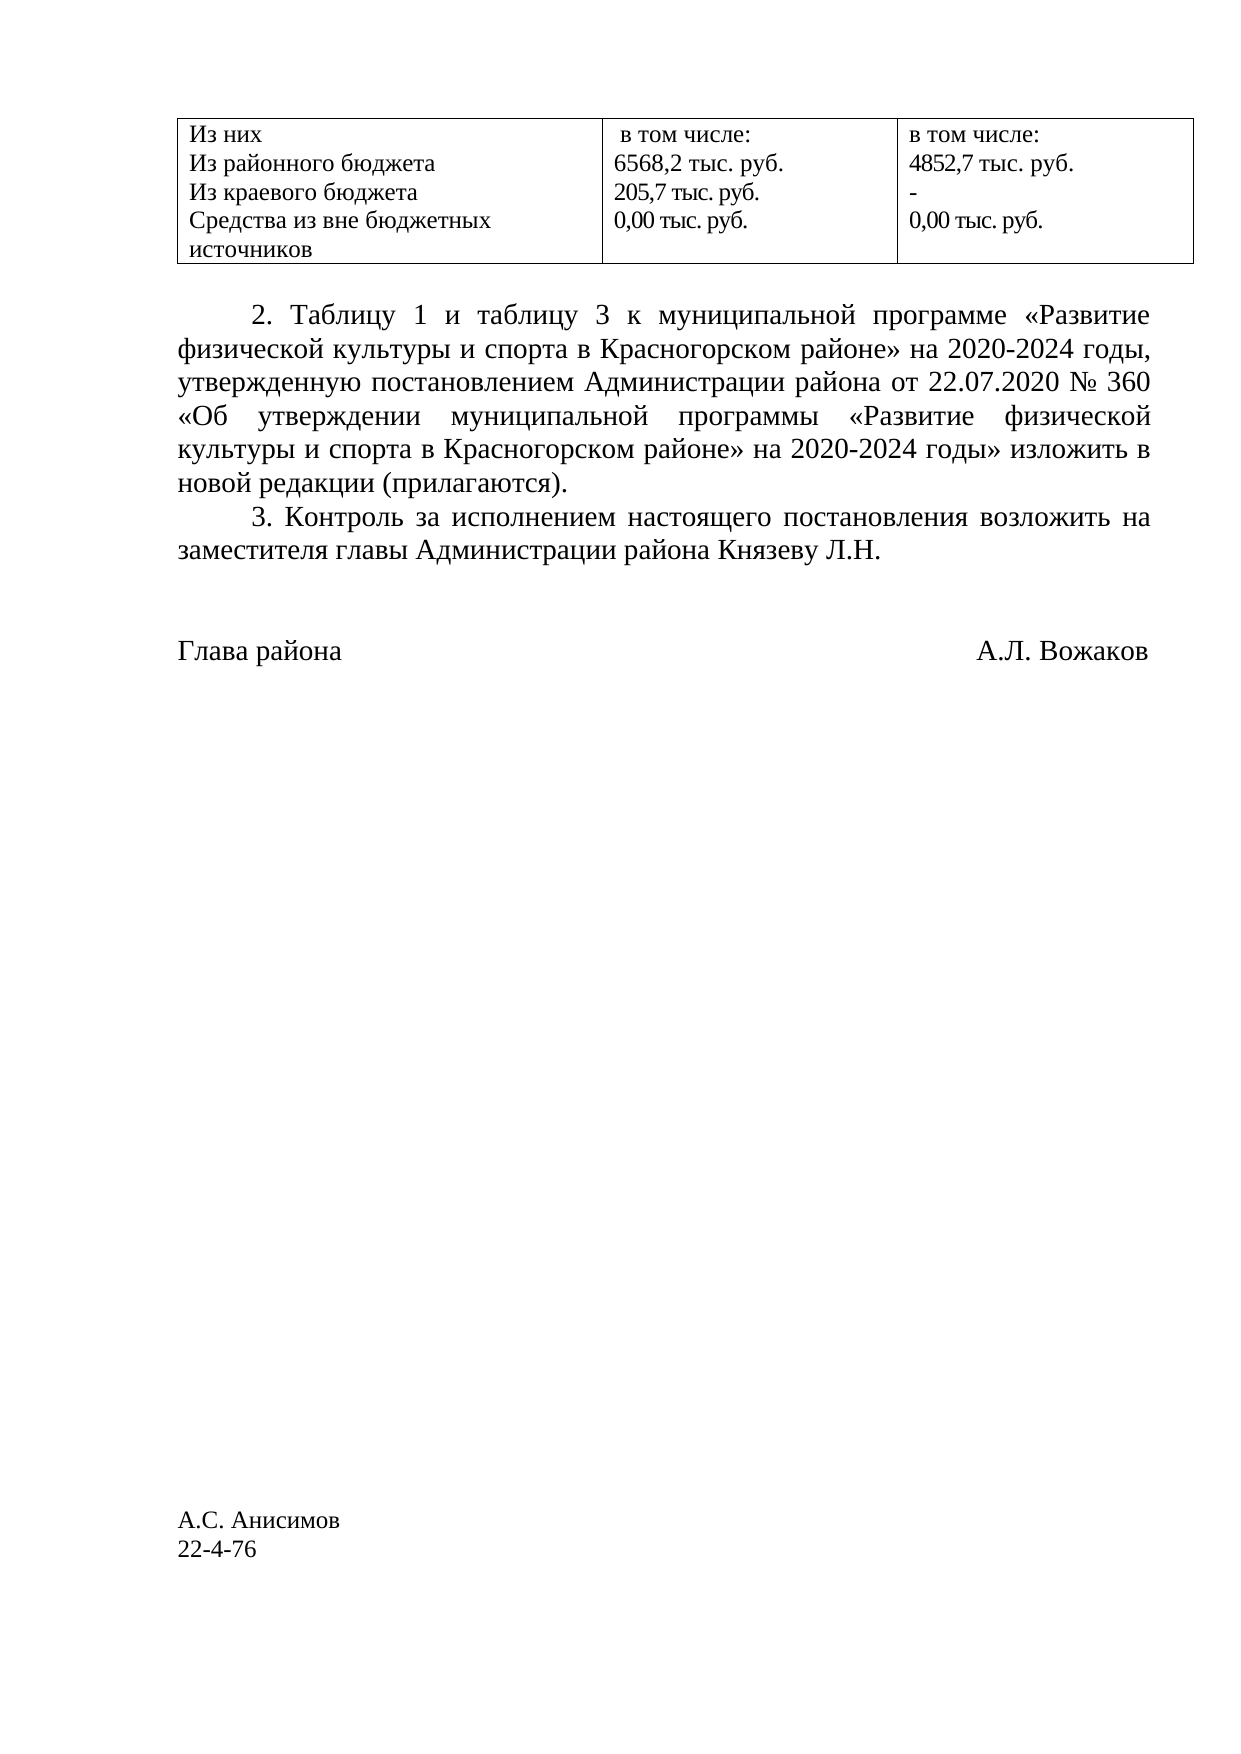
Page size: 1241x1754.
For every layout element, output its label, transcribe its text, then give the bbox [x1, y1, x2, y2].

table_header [603, 119, 897, 263]
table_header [898, 119, 1193, 263]
text Глава района А.Л. Вожаков [177, 633, 1152, 666]
text 2. Таблицу 1 и таблицу 3 к муниципальной программе «Развитие физической культуры и спорта в Красногорском районе» на 2020-2024 годы, утвержденную постановлением Администрации района от 22.07.2020 № 360 «Об утверждении муниципальной программы «Развитие физической культуры и спорта в Красногорском районе» на 2020-2024 годы» изложить в новой редакции (прилагаются). [177, 297, 1152, 499]
text 3. Контроль за исполнением настоящего постановления возложить на заместителя главы Администрации района Князеву Л.Н. [177, 499, 1152, 566]
text А.С. Анисимов [177, 1505, 1152, 1534]
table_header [178, 119, 602, 263]
text 22-4-76 [177, 1534, 1152, 1562]
